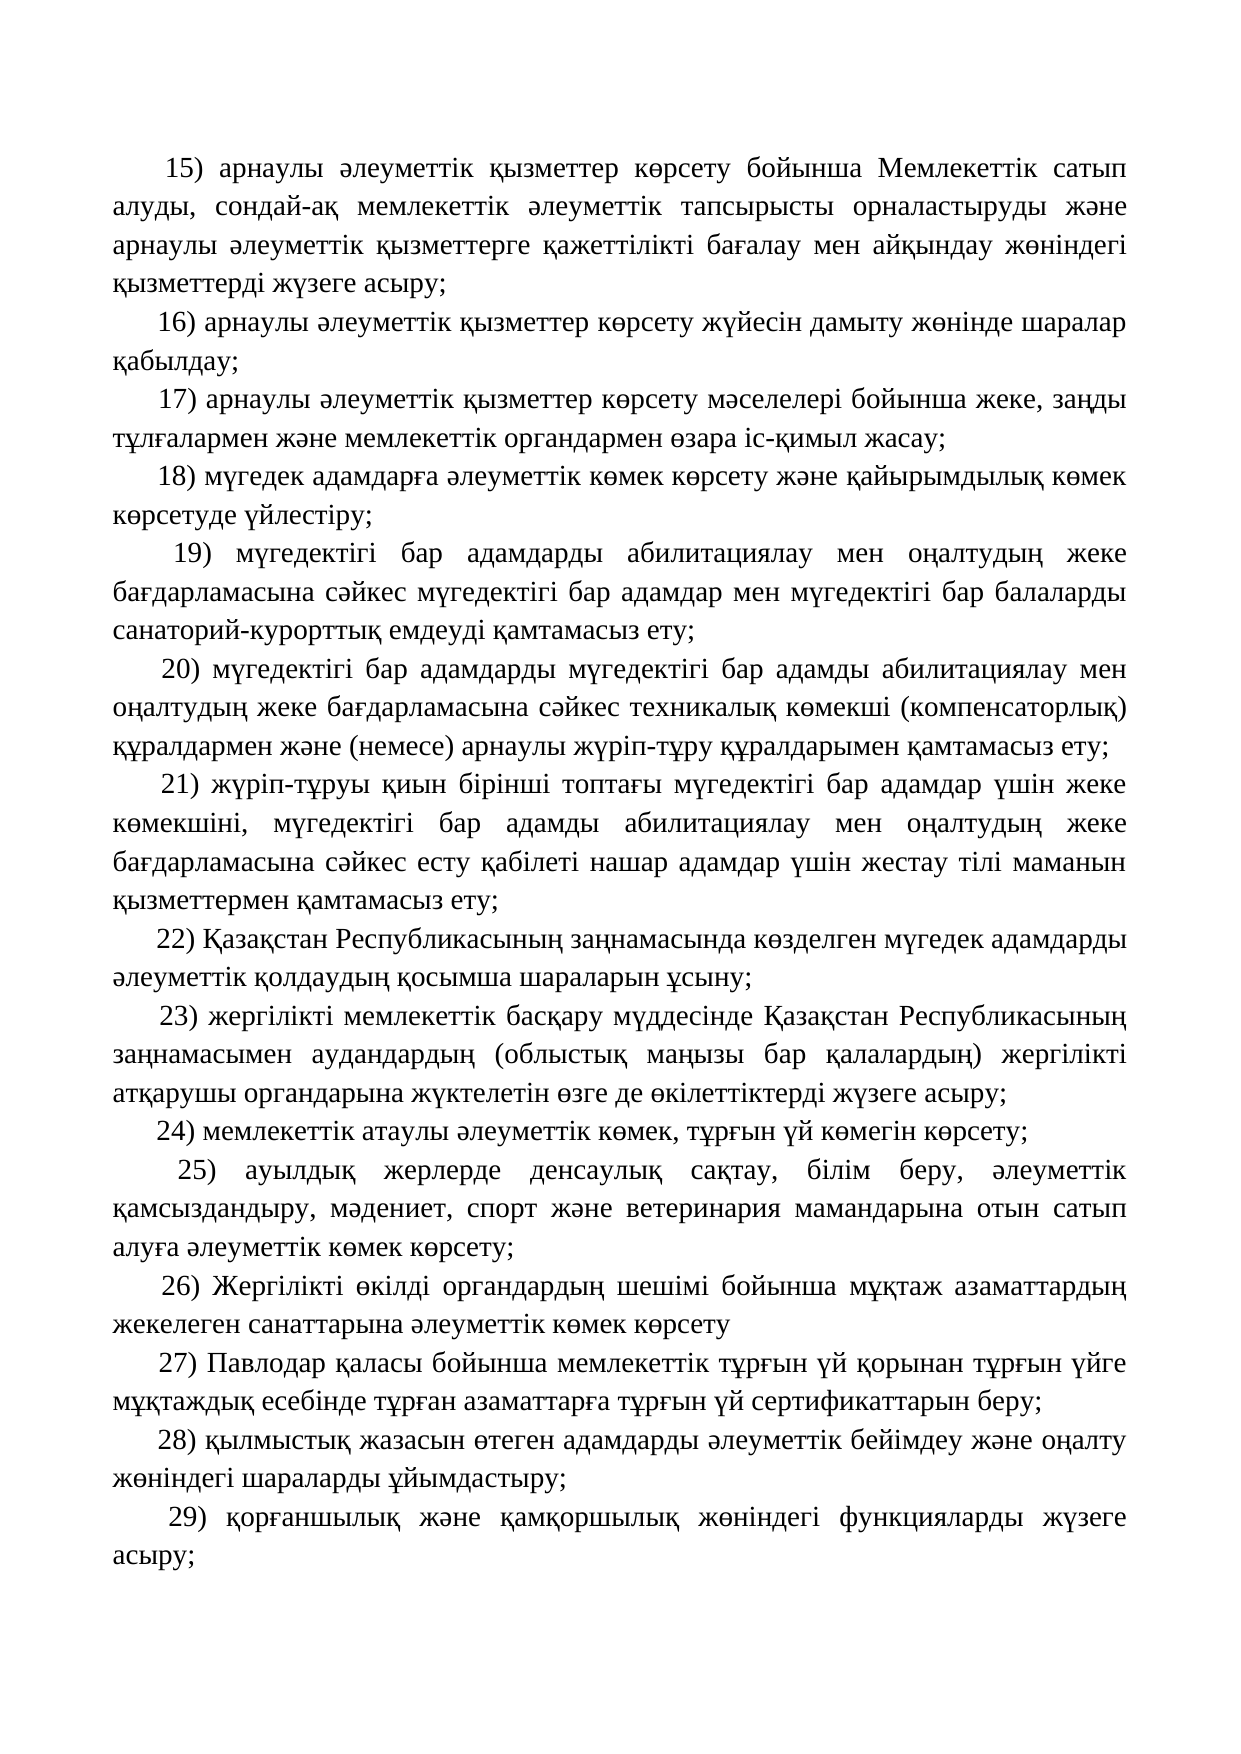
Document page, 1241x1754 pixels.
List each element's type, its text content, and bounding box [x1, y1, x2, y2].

text 21) жүріп-тұруы қиын бірінші топтағы мүгедектігі бар адамдар үшін жеке көмекшіні, мүгедектігі бар адамды абилитациялау мен оңалтудың жеке бағдарламасына сәйкес есту қабілеті нашар адамдар үшін жестау тілі маманын қызметтермен қамтамасыз ету; [112, 767, 1128, 916]
text 18) мүгедек адамдарға әлеуметтік көмек көрсету және қайырымдылық көмек көрсетуде үйлестіру; [112, 458, 1128, 530]
text 27) Павлодар қаласы бойынша мемлекеттік тұрғын үй қорынан тұрғын үйге мұқтаждық есебінде тұрған азаматтарға тұрғын үй сертификаттарын беру; [112, 1345, 1128, 1417]
text 26) Жергілікті өкілді органдардың шешімі бойынша мұқтаж азаматтардың жекелеген санаттарына әлеуметтік көмек көрсету [112, 1268, 1128, 1340]
text 15) арнаулы әлеуметтік қызметтер көрсету бойынша Мемлекеттік сатып алуды, сондай-ақ мемлекеттік әлеуметтік тапсырысты орналастыруды және арнаулы әлеуметтік қызметтерге қажеттілікті бағалау мен айқындау жөніндегі қызметтерді жүзеге асыру; [112, 150, 1128, 299]
text 19) мүгедектігі бар адамдарды абилитациялау мен оңалтудың жеке бағдарламасына сәйкес мүгедектігі бар адамдар мен мүгедектігі бар балаларды санаторий-курорттық емдеуді қамтамасыз ету; [112, 535, 1128, 646]
text 20) мүгедектігі бар адамдарды мүгедектігі бар адамды абилитациялау мен оңалтудың жеке бағдарламасына сәйкес техникалық көмекші (компенсаторлық) құралдармен және (немесе) арнаулы жүріп-тұру құралдарымен қамтамасыз ету; [112, 651, 1128, 762]
text 17) арнаулы әлеуметтік қызметтер көрсету мәселелері бойынша жеке, заңды тұлғалармен және мемлекеттік органдармен өзара іс-қимыл жасау; [112, 381, 1128, 453]
text 23) жергілікті мемлекеттік басқару мүддесінде Қазақстан Республикасының заңнамасымен аудандардың (облыстық маңызы бар қалалардың) жергілікті атқарушы органдарына жүктелетін өзге де өкілеттіктерді жүзеге асыру; [112, 998, 1128, 1108]
text 29) қорғаншылық және қамқоршылық жөніндегі функцияларды жүзеге асыру; [112, 1499, 1128, 1571]
text 25) ауылдық жерлерде денсаулық сақтау, білім беру, әлеуметтік қамсыздандыру, мәдениет, спорт және ветеринария мамандарына отын сатып алуға әлеуметтік көмек көрсету; [112, 1152, 1128, 1263]
text 16) арнаулы әлеуметтік қызметтер көрсету жүйесін дамыту жөнінде шаралар қабылдау; [112, 304, 1128, 376]
text 24) мемлекеттік атаулы әлеуметтік көмек, тұрғын үй көмегін көрсету; [112, 1113, 1128, 1147]
text 22) Қазақстан Республикасының заңнамасында көзделген мүгедек адамдарды әлеуметтік қолдаудың қосымша шараларын ұсыну; [112, 921, 1128, 993]
text 28) қылмыстық жазасын өтеген адамдарды әлеуметтік бейімдеу және оңалту жөніндегі шараларды ұйымдастыру; [112, 1422, 1128, 1494]
